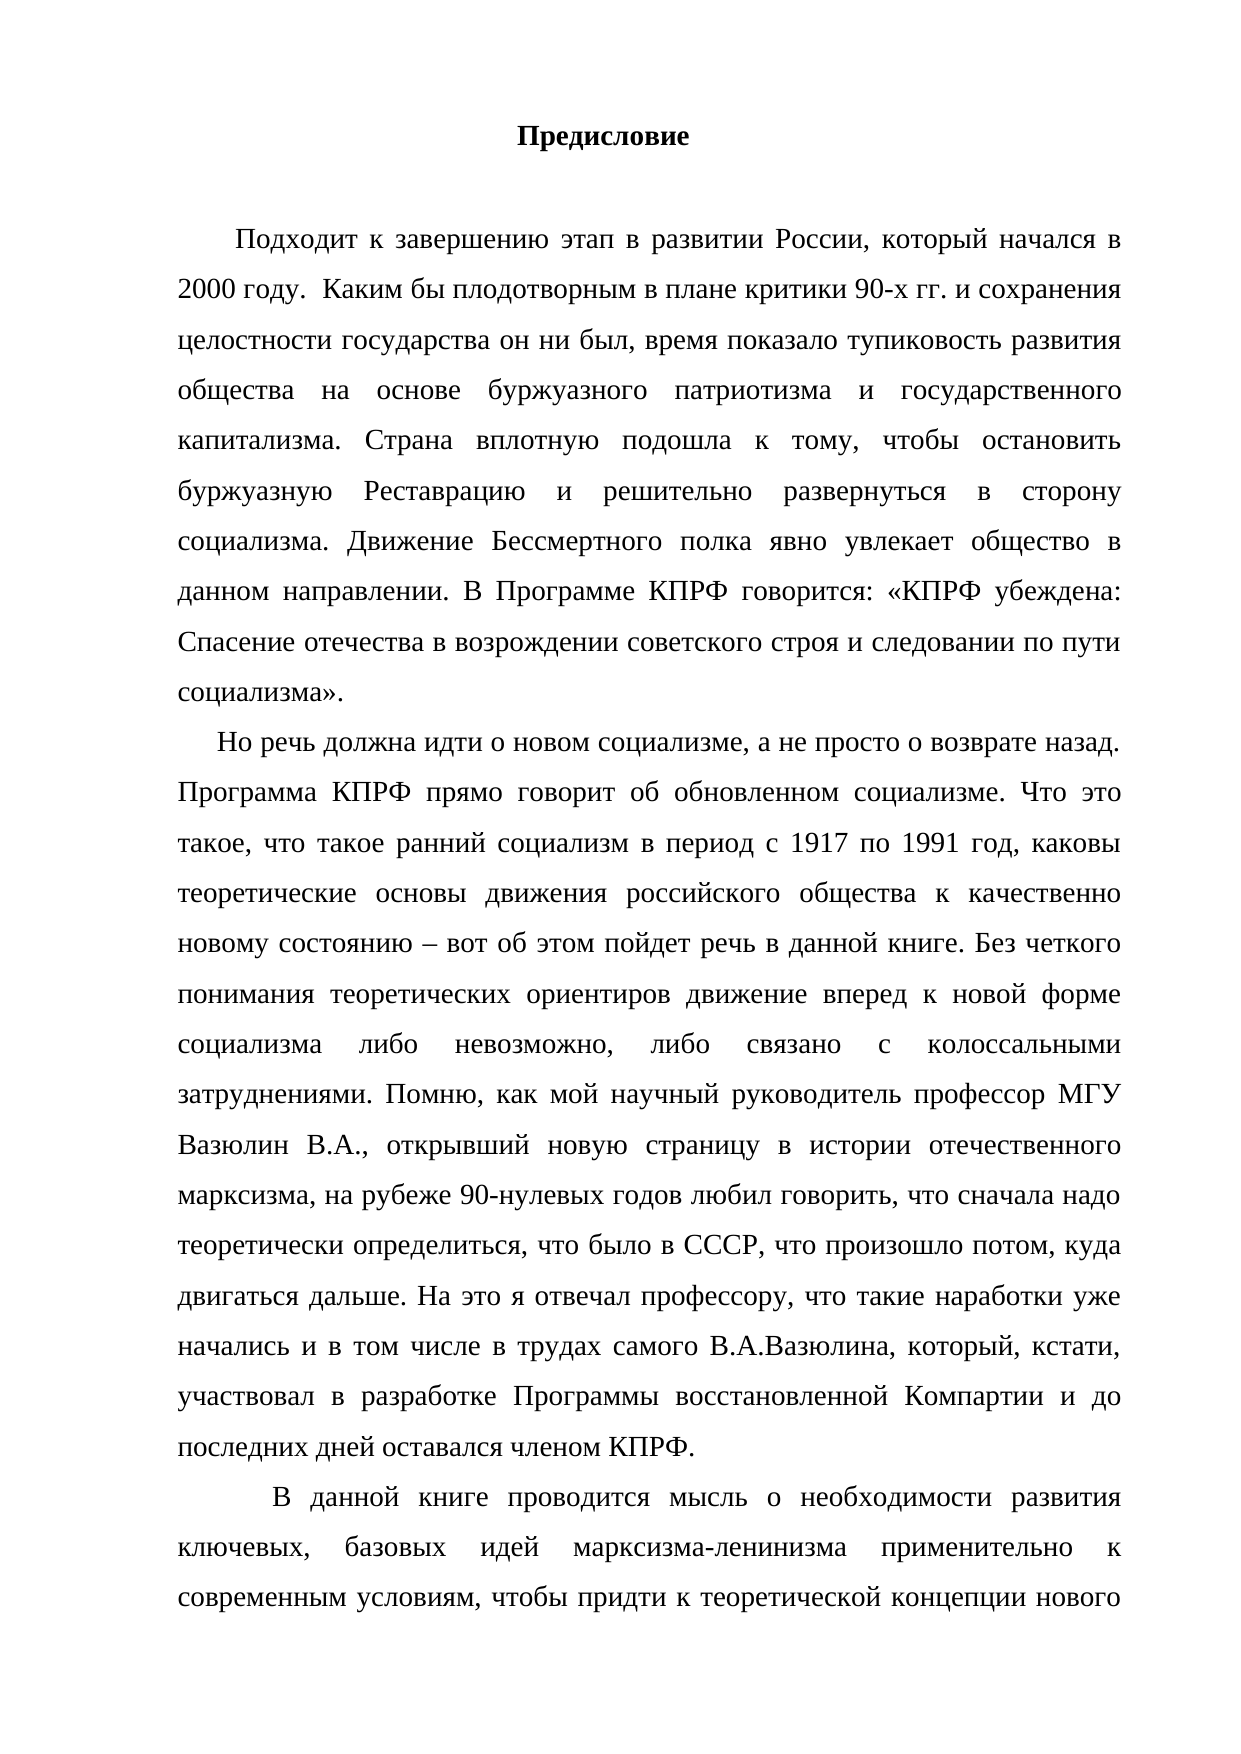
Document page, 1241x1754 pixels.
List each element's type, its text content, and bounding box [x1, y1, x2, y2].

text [177, 1479, 1122, 1613]
text Подходит к завершению этап в развитии России, который начался в 2000 году. Каким бы плодотворным в плане критики 90-х гг. и сохранения целостности государства он ни был, время показало тупиковость развития общества на основе буржуазного патриотизма и государственного капитализма. Страна вплотную подошла к тому, чтобы остановить буржуазную Реставрацию и решительно развернуться в сторону социализма. Движение Бессмертного полка явно увлекает общество в данном направлении. В Программе КПРФ говорится: «КПРФ убеждена: Спасение отечества в возрождении советского строя и следовании по пути социализма». [177, 221, 1122, 707]
text Предисловие [177, 118, 1122, 152]
text Но речь должна идти о новом социализме, а не просто о возврате назад. Программа КПРФ прямо говорит об обновленном социализме. Что это такое, что такое ранний социализм в период с 1917 по 1991 год, каковы теоретические основы движения российского общества к качественно новому состоянию – вот об этом пойдет речь в данной книге. Без четкого понимания теоретических ориентиров движение вперед к новой форме социализма либо невозможно, либо связано с колоссальными затруднениями. Помню, как мой научный руководитель профессор МГУ Вазюлин В.А., открывший новую страницу в истории отечественного марксизма, на рубеже 90-нулевых годов любил говорить, что сначала надо теоретически определиться, что было в СССР, что произошло потом, куда двигаться дальше. На это я отвечал профессору, что такие наработки уже начались и в том числе в трудах самого В.А.Вазюлина, который, кстати, участвовал в разработке Программы восстановленной Компартии и до последних дней оставался членом КПРФ. [177, 724, 1122, 1462]
